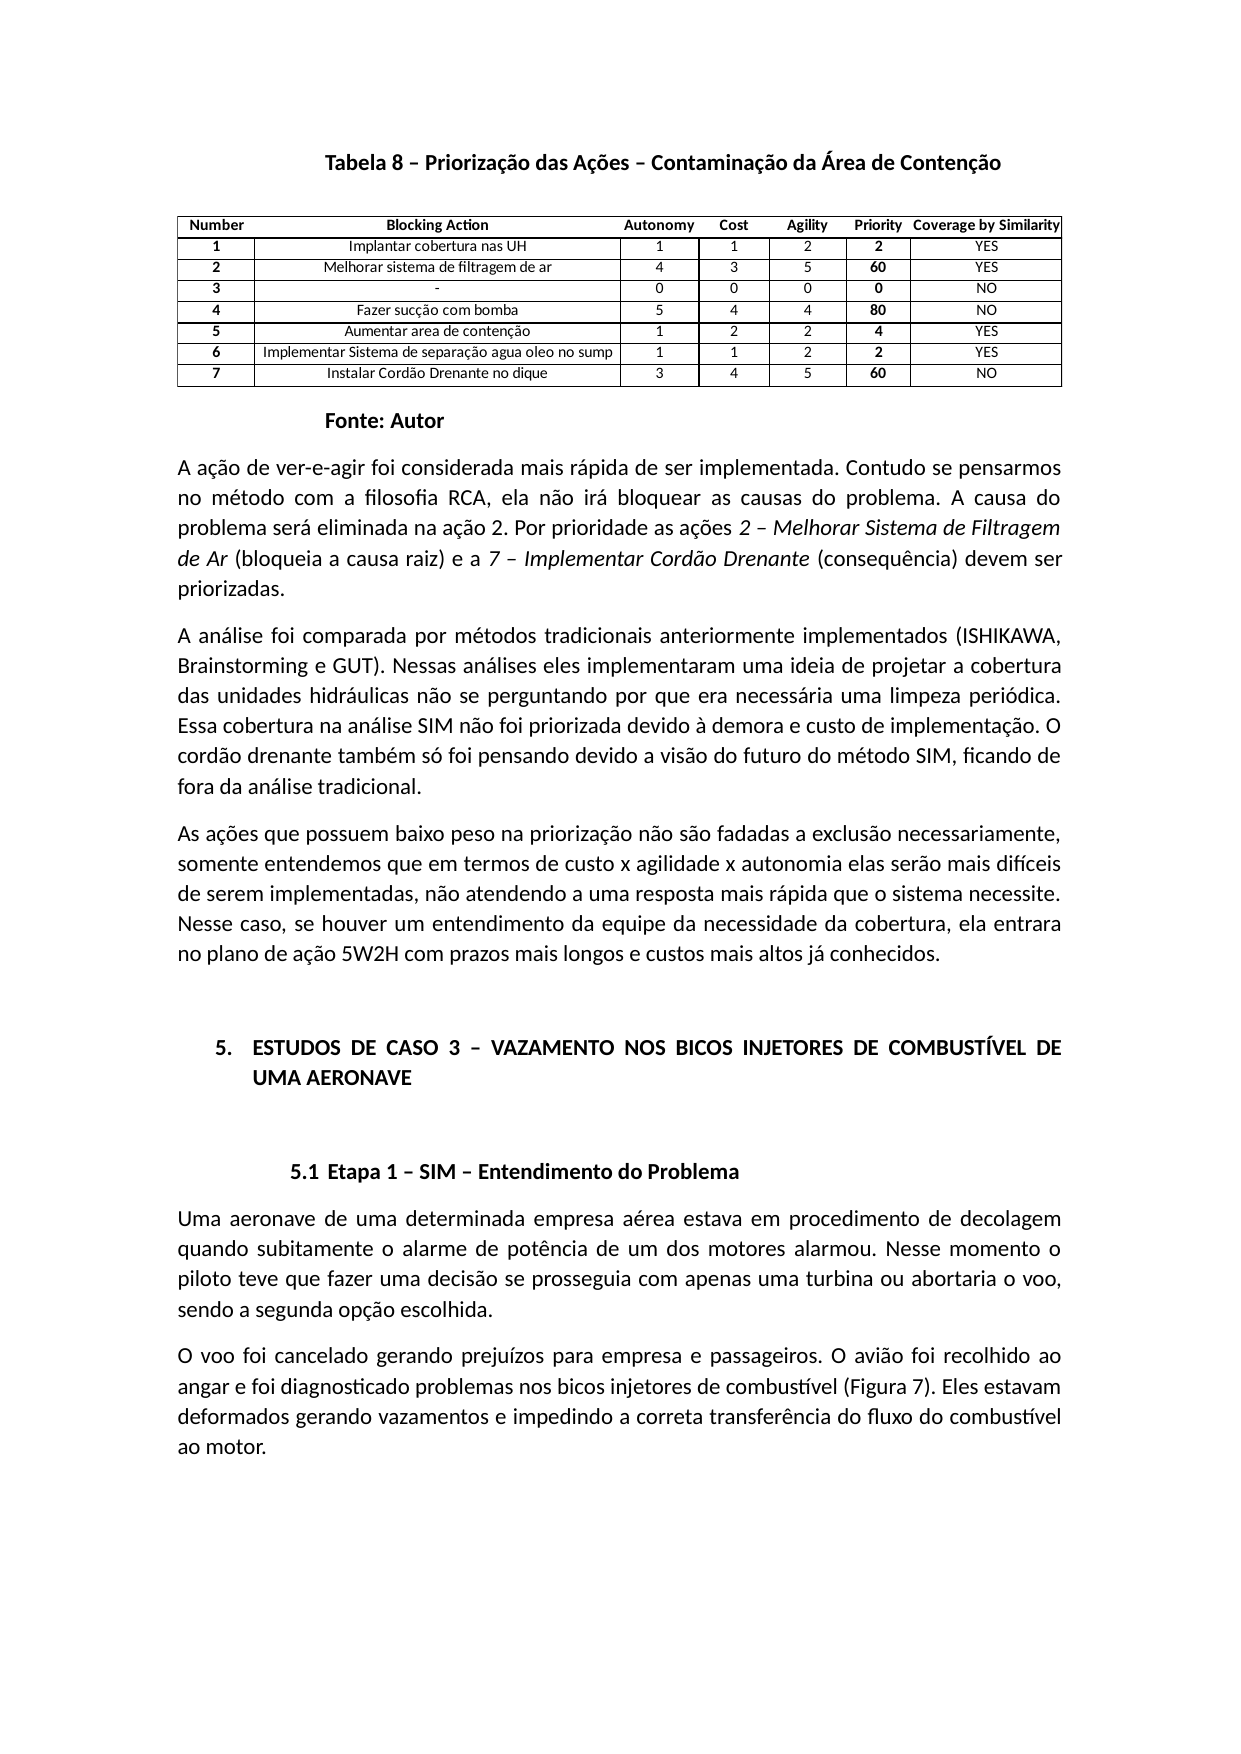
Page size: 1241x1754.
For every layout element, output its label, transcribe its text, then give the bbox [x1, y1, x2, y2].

text A ação de ver-e-agir foi considerada mais rápida de ser implementada. Contudo se pensarmos no método com a filosofia RCA, ela não irá bloquear as causas do problema. A causa do problema será eliminada na ação 2. Por prioridade as ações 2 – Melhorar Sistema de Filtragem de Ar (bloqueia a causa raiz) e a 7 – Implementar Cordão Drenante (consequência) devem ser priorizadas. [177, 453, 1063, 602]
text Tabela 8 – Priorização das Ações – Contaminação da Área de Contenção [325, 148, 1063, 176]
text As ações que possuem baixo peso na priorização não são fadadas a exclusão necessariamente, somente entendemos que em termos de custo x agilidade x autonomia elas serão mais difíceis de serem implementadas, não atendendo a uma resposta mais rápida que o sistema necessite. Nesse caso, se houver um entendimento da equipe da necessidade da cobertura, ela entrara no plano de ação 5W2H com prazos mais longos e custos mais altos já conhecidos. [177, 819, 1063, 967]
text Fonte: Autor [251, 406, 1063, 434]
text A análise foi comparada por métodos tradicionais anteriormente implementados (ISHIKAWA, Brainstorming e GUT). Nessas análises eles implementaram uma ideia de projetar a cobertura das unidades hidráulicas não se perguntando por que era necessária uma limpeza periódica. Essa cobertura na análise SIM não foi priorizada devido à demora e custo de implementação. O cordão drenante também só foi pensando devido a visão do futuro do método SIM, ficando de fora da análise tradicional. [177, 621, 1063, 800]
text O voo foi cancelado gerando prejuízos para empresa e passageiros. O avião foi recolhido ao angar e foi diagnosticado problemas nos bicos injetores de combustível (Figura 7). Eles estavam deformados gerando vazamentos e impedindo a correta transferência do fluxo do combustível ao motor. [177, 1342, 1063, 1460]
list Etapa 1 – SIM – Entendimento do Problema [290, 1157, 1063, 1185]
text Uma aeronave de uma determinada empresa aérea estava em procedimento de decolagem quando subitamente o alarme de potência de um dos motores alarmou. Nesse momento o piloto teve que fazer uma decisão se prosseguia com apenas uma turbina ou abortaria o voo, sendo a segunda opção escolhida. [177, 1204, 1063, 1323]
list ESTUDOS DE CASO 3 – VAZAMENTO NOS BICOS INJETORES DE COMBUSTÍVEL DE UMA AERONAVE [215, 1033, 1063, 1091]
